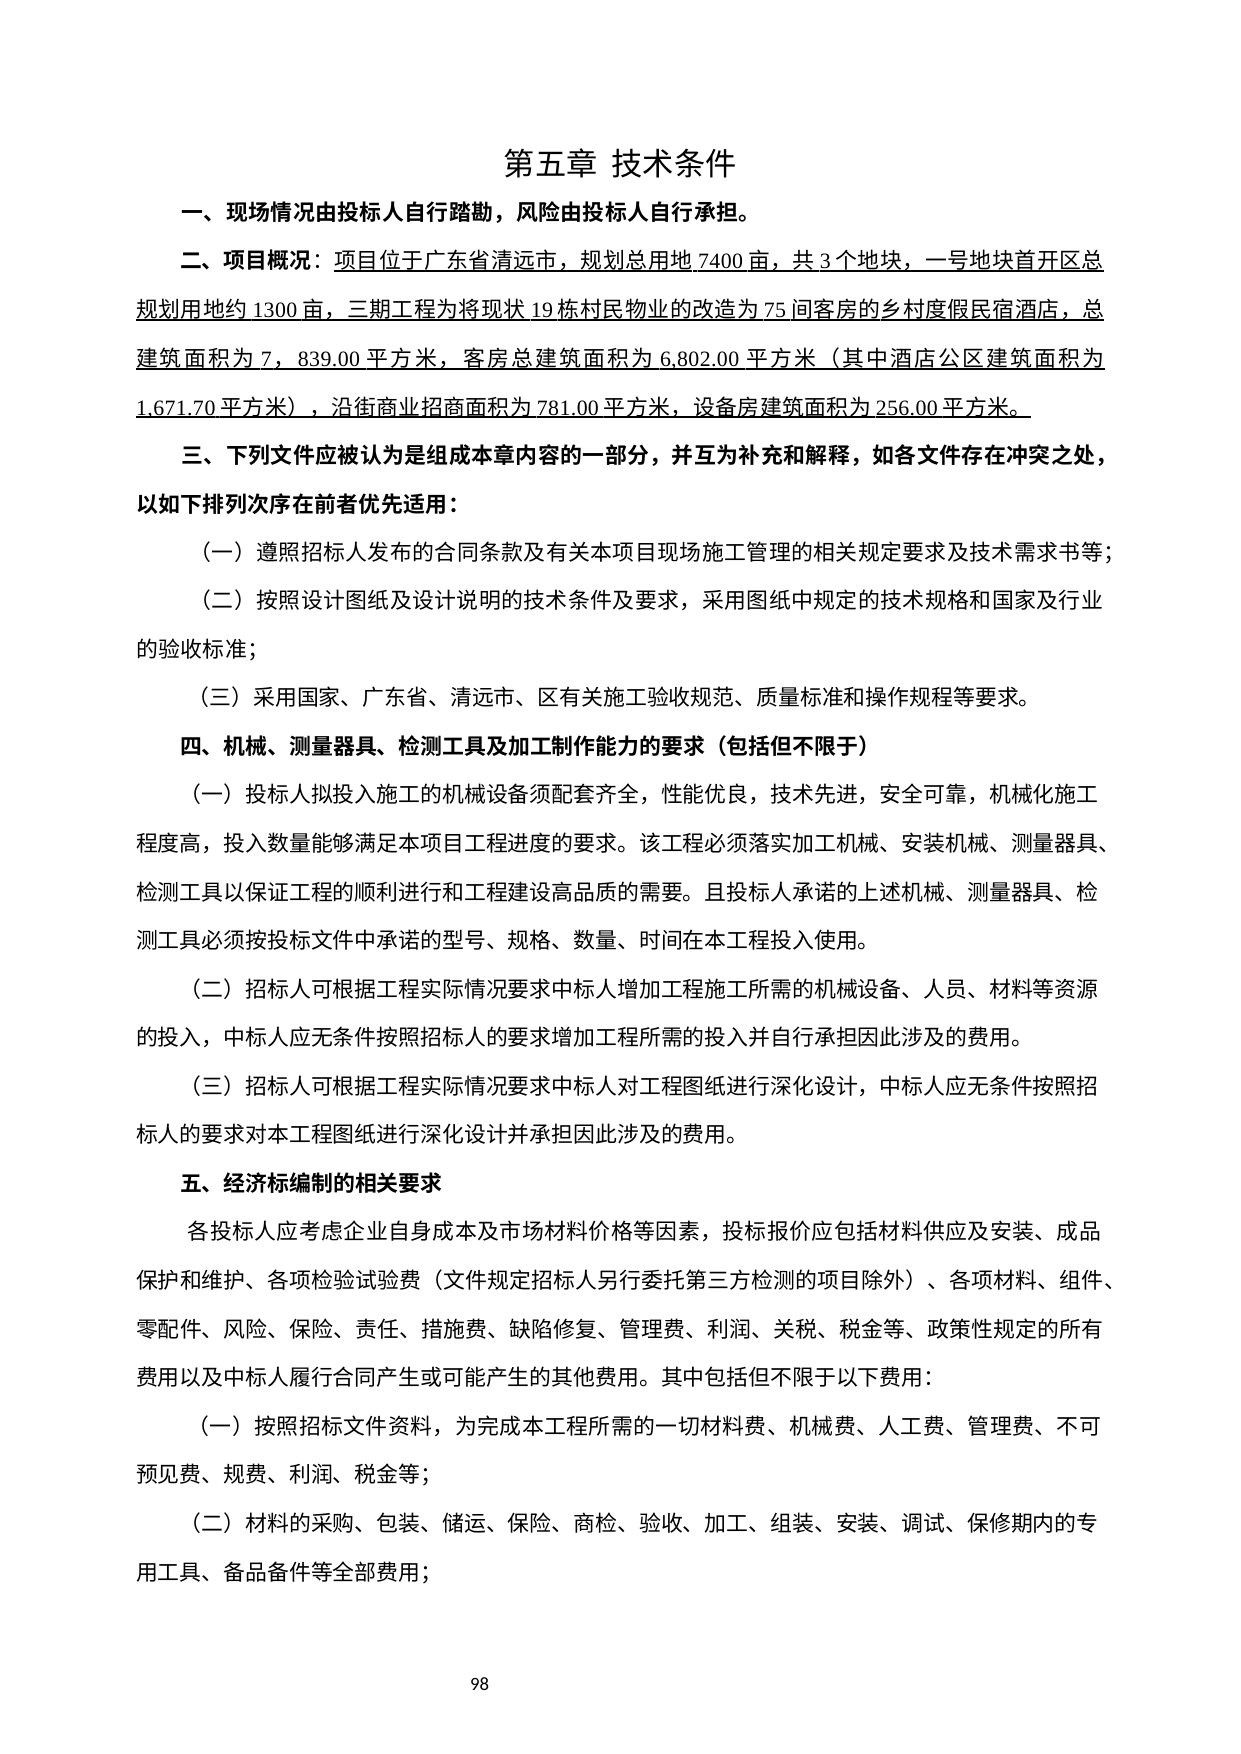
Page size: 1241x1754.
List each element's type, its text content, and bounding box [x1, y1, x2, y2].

text （一）投标人拟投入施工的机械设备须配套齐全，性能优良，技术先进，安全可靠，机械化施工程度高，投入数量能够满足本项目工程进度的要求。该工程必须落实加工机械、安装机械、测量器具、检测工具以保证工程的顺利进行和工程建设高品质的需要。且投标人承诺的上述机械、测量器具、检测工具必须按投标文件中承诺的型号、规格、数量、时间在本工程投入使用。 [136, 777, 1113, 955]
text 二、项目概况：项目位于广东省清远市，规划总用地7400亩，共3个地块，一号地块首开区总规划用地约1300亩，三期工程为将现状19栋村民物业的改造为75间客房的乡村度假民宿酒店，总建筑面积为7，839.00平方米，客房总建筑面积为6,802.00平方米（其中酒店公区建筑面积为1,671.70平方米），沿街商业招商面积为781.00平方米，设备房建筑面积为256.00平方米。 [136, 243, 1104, 319]
text 四、机械、测量器具、检测工具及加工制作能力的要求（包括但不限于） [136, 728, 1113, 761]
text 二、项目概况：项目位于广东省清远市，规划总用地7400亩，共3个地块，一号地块首开区总规划用地约1300亩，三期工程为将现状19栋村民物业的改造为75间客房的乡村度假民宿酒店，总建筑面积为7，839.00平方米，客房总建筑面积为6,802.00平方米（其中酒店公区建筑面积为1,671.70平方米），沿街商业招商面积为781.00平方米，设备房建筑面积为256.00平方米。 [136, 370, 1104, 422]
text （一）遵照招标人发布的合同条款及有关本项目现场施工管理的相关规定要求及技术需求书等； [136, 534, 1104, 567]
text 一、现场情况由投标人自行踏勘，风险由投标人自行承担。 [136, 194, 1104, 227]
text （二）材料的采购、包装、储运、保险、商检、验收、加工、组装、安装、调试、保修期内的专用工具、备品备件等全部费用； [136, 1505, 1113, 1587]
text （二）招标人可根据工程实际情况要求中标人增加工程施工所需的机械设备、人员、材料等资源的投入，中标人应无条件按照招标人的要求增加工程所需的投入并自行承担因此涉及的费用。 [136, 971, 1113, 1052]
text （一）按照招标文件资料，为完成本工程所需的一切材料费、机械费、人工费、管理费、不可预见费、规费、利润、税金等； [136, 1408, 1104, 1489]
text （三）采用国家、广东省、清远市、区有关施工验收规范、质量标准和操作规程等要求。 [136, 680, 1104, 712]
text 二、项目概况：项目位于广东省清远市，规划总用地7400亩，共3个地块，一号地块首开区总规划用地约1300亩，三期工程为将现状19栋村民物业的改造为75间客房的乡村度假民宿酒店，总建筑面积为7，839.00平方米，客房总建筑面积为6,802.00平方米（其中酒店公区建筑面积为1,671.70平方米），沿街商业招商面积为781.00平方米，设备房建筑面积为256.00平方米。 [136, 321, 1104, 368]
text （三）招标人可根据工程实际情况要求中标人对工程图纸进行深化设计，中标人应无条件按照招标人的要求对本工程图纸进行深化设计并承担因此涉及的费用。 [136, 1068, 1113, 1149]
text 三、下列文件应被认为是组成本章内容的一部分，并互为补充和解释，如各文件存在冲突之处，以如下排列次序在前者优先适用： [136, 437, 1104, 519]
text 各投标人应考虑企业自身成本及市场材料价格等因素，投标报价应包括材料供应及安装、成品保护和维护、各项检验试验费（文件规定招标人另行委托第三方检测的项目除外）、各项材料、组件、零配件、风险、保险、责任、措施费、缺陷修复、管理费、利润、关税、税金等、政策性规定的所有费用以及中标人履行合同产生或可能产生的其他费用。其中包括但不限于以下费用： [136, 1214, 1104, 1392]
text （二）按照设计图纸及设计说明的技术条件及要求，采用图纸中规定的技术规格和国家及行业的验收标准； [136, 583, 1104, 664]
text 格式二：定标文件内容（格式自拟）第五章 技术条件 [136, 129, 1104, 194]
text 五、经济标编制的相关要求 [136, 1165, 1157, 1198]
